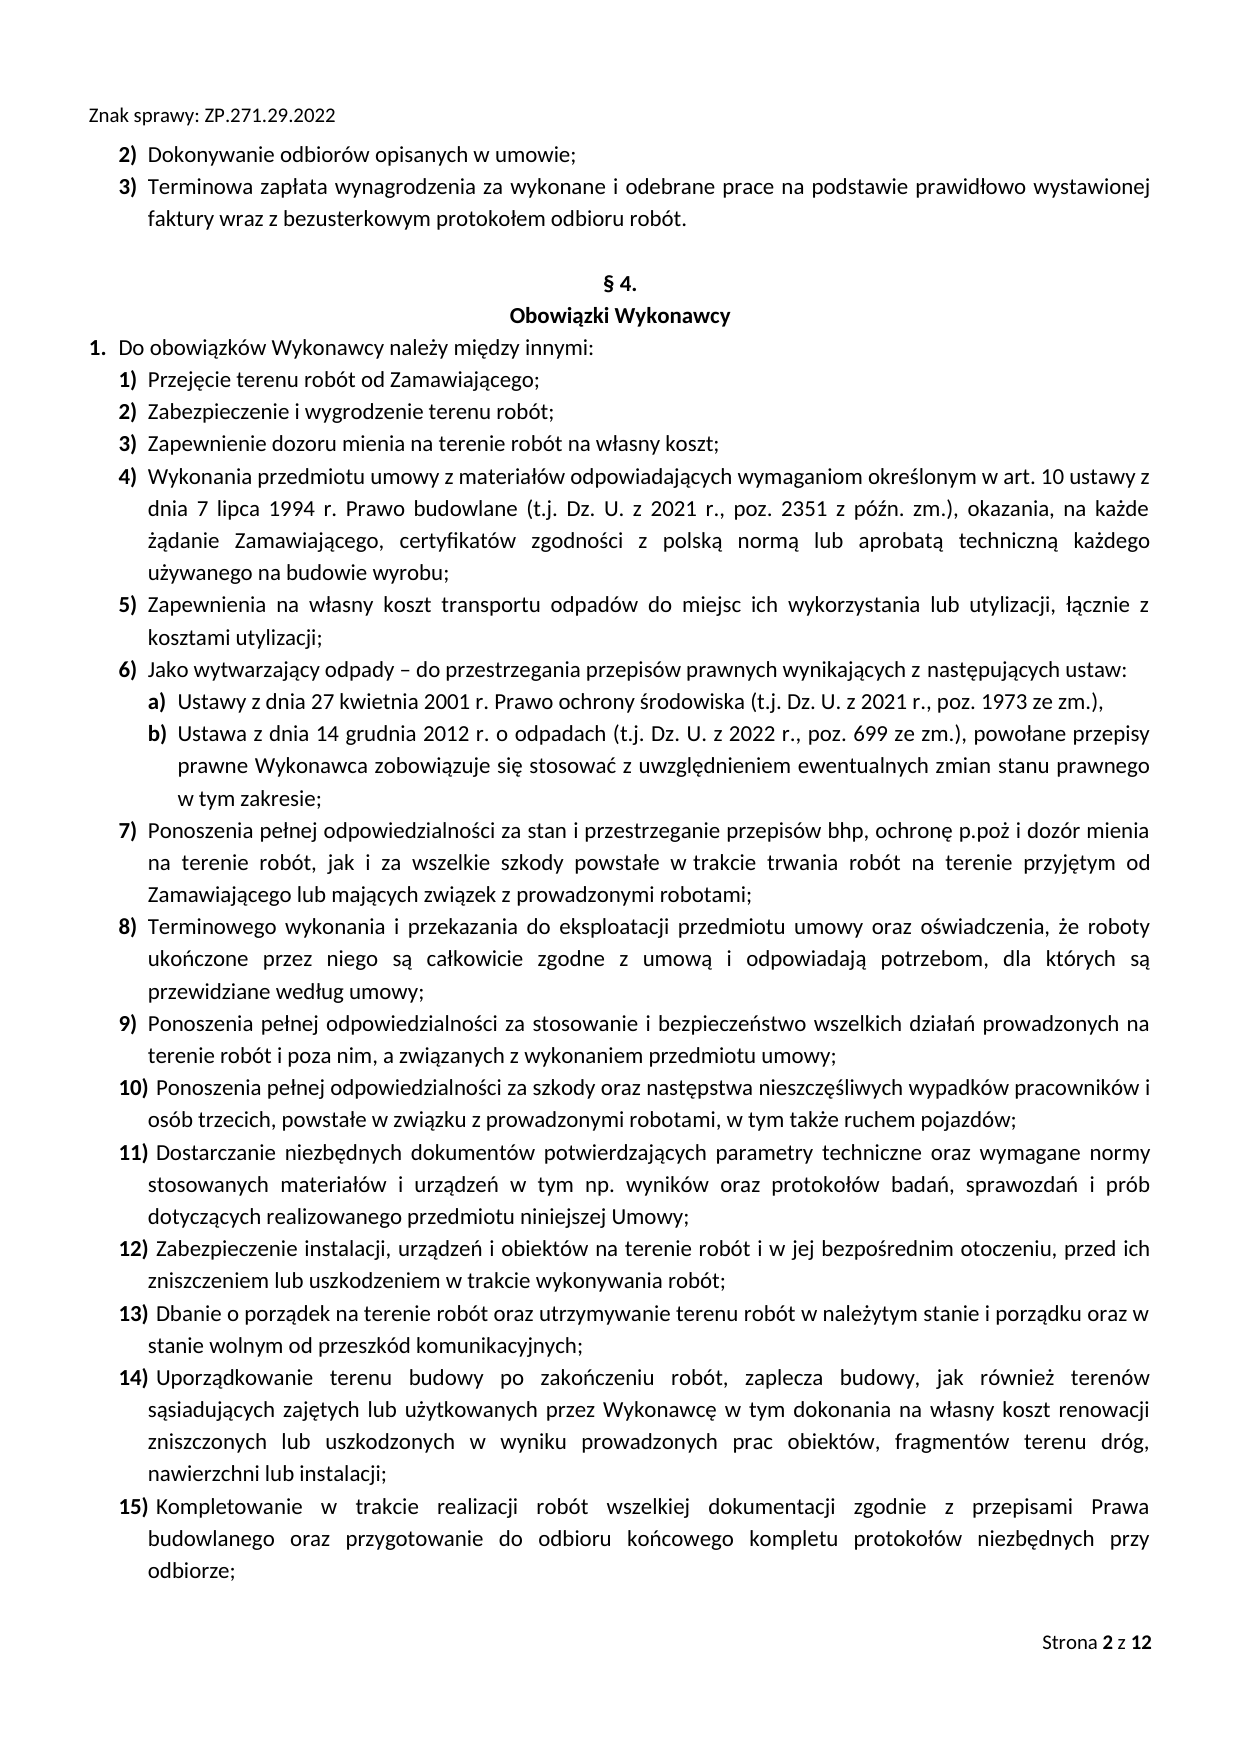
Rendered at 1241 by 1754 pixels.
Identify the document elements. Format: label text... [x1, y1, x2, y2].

list Ponoszenia pełnej odpowiedzialności za szkody oraz następstwa nieszczęśliwych wypadków pracowników i osób trzecich, powstałe w związku z prowadzonymi robotami, w tym także ruchem pojazdów; [118, 1073, 1152, 1133]
list Jako wytwarzający odpady – do przestrzegania przepisów prawnych wynikających z następujących ustaw: [118, 655, 1152, 683]
list Zabezpieczenie i wygrodzenie terenu robót; [118, 397, 1152, 425]
list Terminowego wykonania i przekazania do eksploatacji przedmiotu umowy oraz oświadczenia, że roboty ukończone przez niego są całkowicie zgodne z umową i odpowiadają potrzebom, dla których są przewidziane według umowy; [118, 912, 1152, 1005]
text § 4. [89, 269, 1152, 297]
list Przejęcie terenu robót od Zamawiającego; [118, 365, 1152, 393]
list Dbanie o porządek na terenie robót oraz utrzymywanie terenu robót w należytym stanie i porządku oraz w stanie wolnym od przeszkód komunikacyjnych; [118, 1299, 1152, 1359]
text Obowiązki Wykonawcy [89, 301, 1152, 329]
list Ustawy z dnia 27 kwietnia 2001 r. Prawo ochrony środowiska (t.j. Dz. U. z 2021 r., poz. 1973 ze zm.), [148, 687, 1152, 715]
list Zapewnienie dozoru mienia na terenie robót na własny koszt; [118, 429, 1152, 458]
list Uporządkowanie terenu budowy po zakończeniu robót, zaplecza budowy, jak również terenów sąsiadujących zajętych lub użytkowanych przez Wykonawcę w tym dokonania na własny koszt renowacji zniszczonych lub uszkodzonych w wyniku prowadzonych prac obiektów, fragmentów terenu dróg, nawierzchni lub instalacji; [118, 1363, 1152, 1488]
list Dokonywanie odbiorów opisanych w umowie; [118, 140, 1152, 168]
list Do obowiązków Wykonawcy należy między innymi: [89, 333, 1152, 361]
list Ustawa z dnia 14 grudnia 2012 r. o odpadach (t.j. Dz. U. z 2022 r., poz. 699 ze zm.), powołane przepisy prawne Wykonawca zobowiązuje się stosować z uwzględnieniem ewentualnych zmian stanu prawnego w tym zakresie; [148, 719, 1152, 812]
list Zapewnienia na własny koszt transportu odpadów do miejsc ich wykorzystania lub utylizacji, łącznie z kosztami utylizacji; [118, 591, 1152, 651]
list Zabezpieczenie instalacji, urządzeń i obiektów na terenie robót i w jej bezpośrednim otoczeniu, przed ich zniszczeniem lub uszkodzeniem w trakcie wykonywania robót; [118, 1234, 1152, 1294]
list Ponoszenia pełnej odpowiedzialności za stan i przestrzeganie przepisów bhp, ochronę p.poż i dozór mienia na terenie robót, jak i za wszelkie szkody powstałe w trakcie trwania robót na terenie przyjętym od Zamawiającego lub mających związek z prowadzonymi robotami; [118, 816, 1152, 908]
list Dostarczanie niezbędnych dokumentów potwierdzających parametry techniczne oraz wymagane normy stosowanych materiałów i urządzeń w tym np. wyników oraz protokołów badań, sprawozdań i prób dotyczących realizowanego przedmiotu niniejszej Umowy; [118, 1138, 1152, 1230]
list Ponoszenia pełnej odpowiedzialności za stosowanie i bezpieczeństwo wszelkich działań prowadzonych na terenie robót i poza nim, a związanych z wykonaniem przedmiotu umowy; [118, 1009, 1152, 1069]
list Terminowa zapłata wynagrodzenia za wykonane i odebrane prace na podstawie prawidłowo wystawionej faktury wraz z bezusterkowym protokołem odbioru robót. [118, 172, 1152, 232]
list Kompletowanie w trakcie realizacji robót wszelkiej dokumentacji zgodnie z przepisami Prawa budowlanego oraz przygotowanie do odbioru końcowego kompletu protokołów niezbędnych przy odbiorze; [118, 1492, 1152, 1584]
list Wykonania przedmiotu umowy z materiałów odpowiadających wymaganiom określonym w art. 10 ustawy z dnia 7 lipca 1994 r. Prawo budowlane (t.j. Dz. U. z 2021 r., poz. 2351 z późn. zm.), okazania, na każde żądanie Zamawiającego, certyfikatów zgodności z polską normą lub aprobatą techniczną każdego używanego na budowie wyrobu; [118, 462, 1152, 586]
